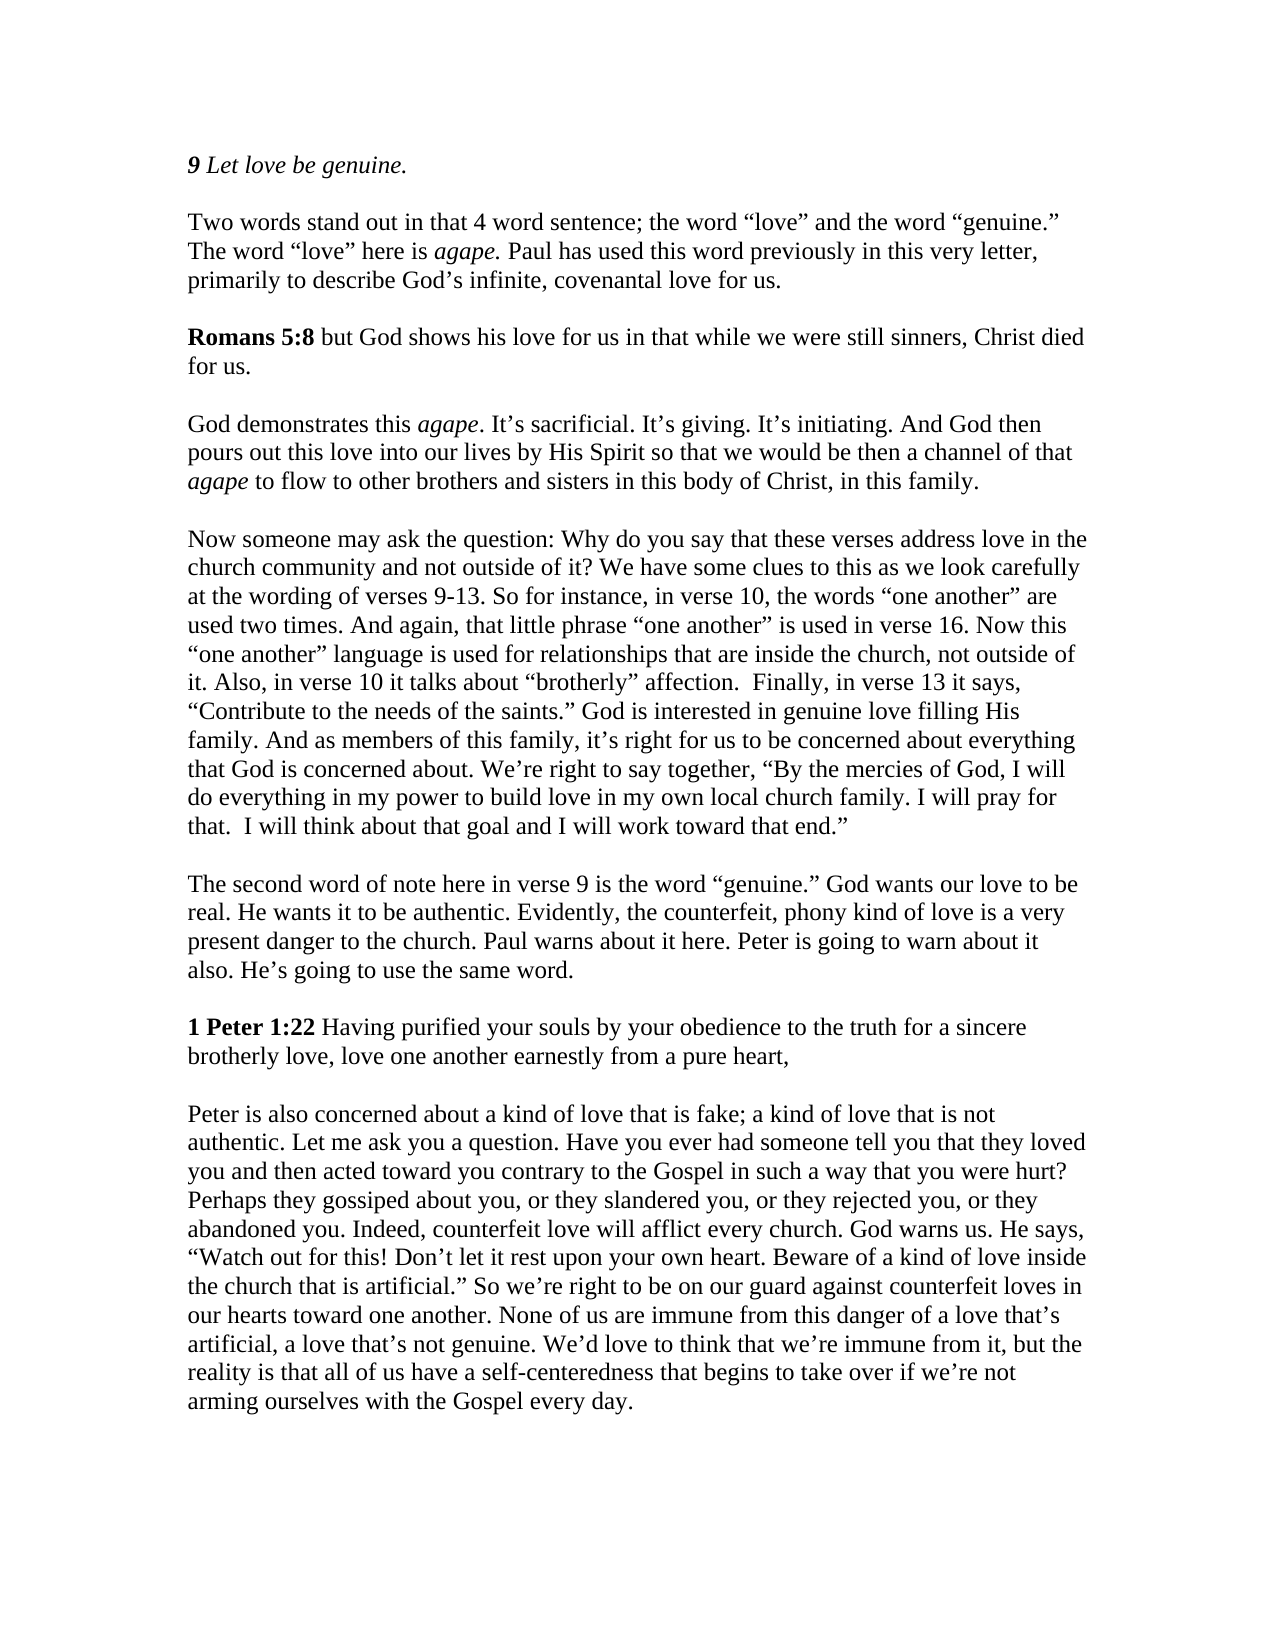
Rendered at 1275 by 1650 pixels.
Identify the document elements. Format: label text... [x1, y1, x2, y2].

text Romans 5:8 but God shows his love for us in that while we were still sinners, Christ died for us. [187, 322, 1087, 380]
text Now someone may ask the question: Why do you say that these verses address love in the church community and not outside of it? We have some clues to this as we look carefully at the wording of verses 9-13. So for instance, in verse 10, the words “one another” are used two times. And again, that little phrase “one another” is used in verse 16. Now this “one another” language is used for relationships that are inside the church, not outside of it. Also, in verse 10 it talks about “brotherly” affection. Finally, in verse 13 it says, “Contribute to the needs of the saints.” God is interested in genuine love filling His family. And as members of this family, it’s right for us to be concerned about everything that God is concerned about. We’re right to say together, “By the mercies of God, I will do everything in my power to build love in my own local church family. I will pray for that. I will think about that goal and I will work toward that end.” [187, 524, 1087, 840]
text God demonstrates this agape. It’s sacrificial. It’s giving. It’s initiating. And God then pours out this love into our lives by His Spirit so that we would be then a channel of that agape to flow to other brothers and sisters in this body of Christ, in this family. [187, 409, 1087, 495]
text Two words stand out in that 4 word sentence; the word “love” and the word “genuine.” The word “love” here is agape. Paul has used this word previously in this very letter, primarily to describe God’s infinite, covenantal love for us. [187, 207, 1087, 294]
text 1 Peter 1:22 Having purified your souls by your obedience to the truth for a sincere brotherly love, love one another earnestly from a pure heart, [187, 1012, 1087, 1070]
text 9 Let love be genuine. [187, 150, 1087, 179]
text The second word of note here in verse 9 is the word “genuine.” God wants our love to be real. He wants it to be authentic. Evidently, the counterfeit, phony kind of love is a very present danger to the church. Paul warns about it here. Peter is going to warn about it also. He’s going to use the same word. [187, 869, 1087, 984]
text Peter is also concerned about a kind of love that is fake; a kind of love that is not authentic. Let me ask you a question. Have you ever had someone tell you that they loved you and then acted toward you contrary to the Gospel in such a way that you were hurt? Perhaps they gossiped about you, or they slandered you, or they rejected you, or they abandoned you. Indeed, counterfeit love will afflict every church. God warns us. He says, “Watch out for this! Don’t let it rest upon your own heart. Beware of a kind of love inside the church that is artificial.” So we’re right to be on our guard against counterfeit loves in our hearts toward one another. None of us are immune from this danger of a love that’s artificial, a love that’s not genuine. We’d love to think that we’re immune from it, but the reality is that all of us have a self-centeredness that begins to take over if we’re not arming ourselves with the Gospel every day. [187, 1099, 1087, 1415]
